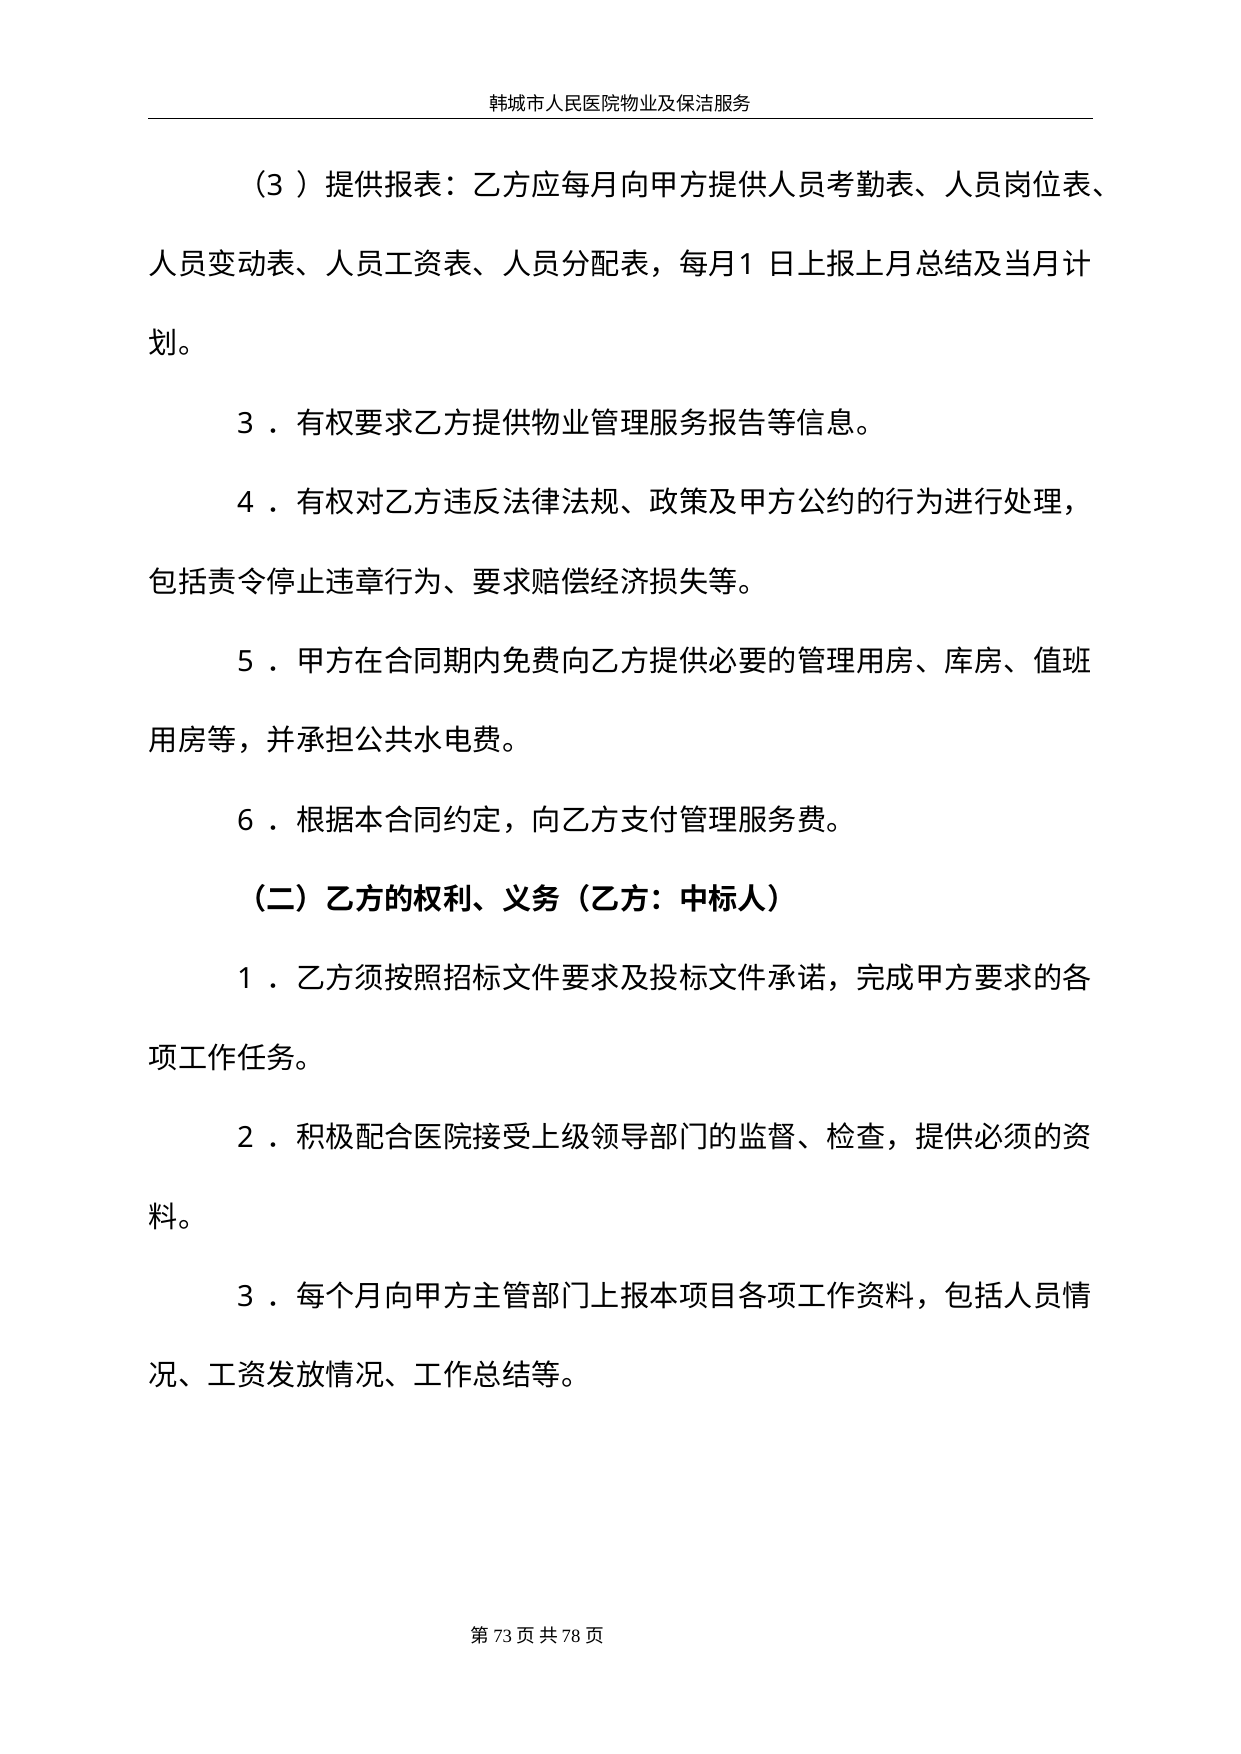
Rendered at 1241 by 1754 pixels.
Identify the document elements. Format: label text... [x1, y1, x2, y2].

text 4．有权对乙方违反法律法规、政策及甲方公约的行为进行处理，包括责令停止违章行为、要求赔偿经济损失等。 [148, 460, 1092, 619]
text （3）提供报表：乙方应每月向甲方提供人员考勤表、人员岗位表、人员变动表、人员工资表、人员分配表，每月1日上报上月总结及当月计划。 [148, 143, 1092, 381]
text 1．乙方须按照招标文件要求及投标文件承诺，完成甲方要求的各项工作任务。 [148, 936, 1092, 1095]
text （二）乙方的权利、义务（乙方：中标人） [148, 857, 1092, 936]
text 3．每个月向甲方主管部门上报本项目各项工作资料，包括人员情况、工资发放情况、工作总结等。 [148, 1254, 1092, 1413]
text 6．根据本合同约定，向乙方支付管理服务费。 [148, 778, 1092, 857]
text 3．有权要求乙方提供物业管理服务报告等信息。 [148, 381, 1092, 460]
text 5．甲方在合同期内免费向乙方提供必要的管理用房、库房、值班用房等，并承担公共水电费。 [148, 619, 1092, 778]
text 2．积极配合医院接受上级领导部门的监督、检查，提供必须的资料。 [148, 1095, 1092, 1254]
